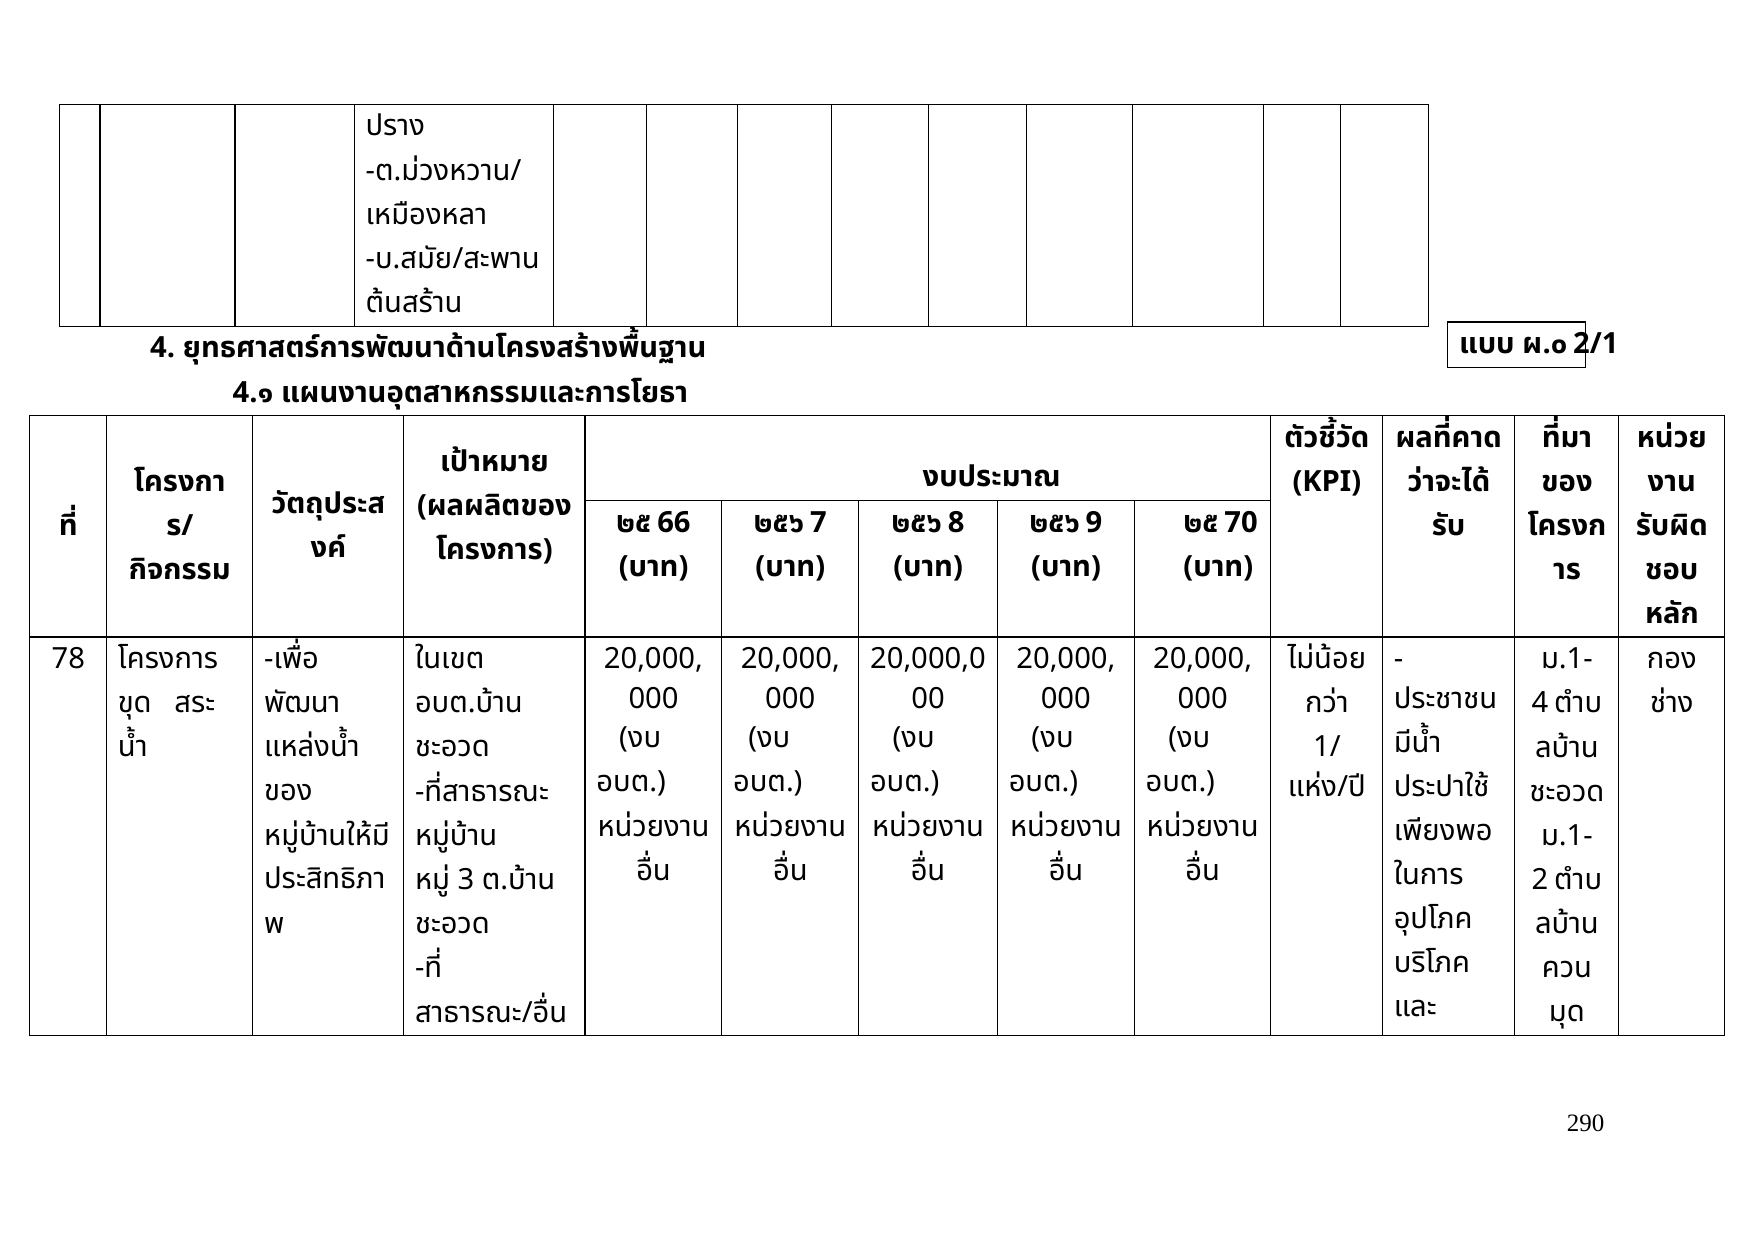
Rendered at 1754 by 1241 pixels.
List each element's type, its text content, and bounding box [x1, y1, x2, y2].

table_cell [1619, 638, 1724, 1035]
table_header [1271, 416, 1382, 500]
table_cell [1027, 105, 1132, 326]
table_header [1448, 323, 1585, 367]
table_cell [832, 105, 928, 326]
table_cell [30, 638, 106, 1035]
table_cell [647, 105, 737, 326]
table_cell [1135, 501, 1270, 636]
list 4. ยุทธศาสตร์การพัฒนาด้านโครงสร้างพื้นฐาน [150, 327, 1604, 371]
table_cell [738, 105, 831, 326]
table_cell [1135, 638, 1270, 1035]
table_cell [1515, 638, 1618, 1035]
list 4.๑ แผนงานอุตสาหกรรมและการโยธา [150, 371, 1604, 415]
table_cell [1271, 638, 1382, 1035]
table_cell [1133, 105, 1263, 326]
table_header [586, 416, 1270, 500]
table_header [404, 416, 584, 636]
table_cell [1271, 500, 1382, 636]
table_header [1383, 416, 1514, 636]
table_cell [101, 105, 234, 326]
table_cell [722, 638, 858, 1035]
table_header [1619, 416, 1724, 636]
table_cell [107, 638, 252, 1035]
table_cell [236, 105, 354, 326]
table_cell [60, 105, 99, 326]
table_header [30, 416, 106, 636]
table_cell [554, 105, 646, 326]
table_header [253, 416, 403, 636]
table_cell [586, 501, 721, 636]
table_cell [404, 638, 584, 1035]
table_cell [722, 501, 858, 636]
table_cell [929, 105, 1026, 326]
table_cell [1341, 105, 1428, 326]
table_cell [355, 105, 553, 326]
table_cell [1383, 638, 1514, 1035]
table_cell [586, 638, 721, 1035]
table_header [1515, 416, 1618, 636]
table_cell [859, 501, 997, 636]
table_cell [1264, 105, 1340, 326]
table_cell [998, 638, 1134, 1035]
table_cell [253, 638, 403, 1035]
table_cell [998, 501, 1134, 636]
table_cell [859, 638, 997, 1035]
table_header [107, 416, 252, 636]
